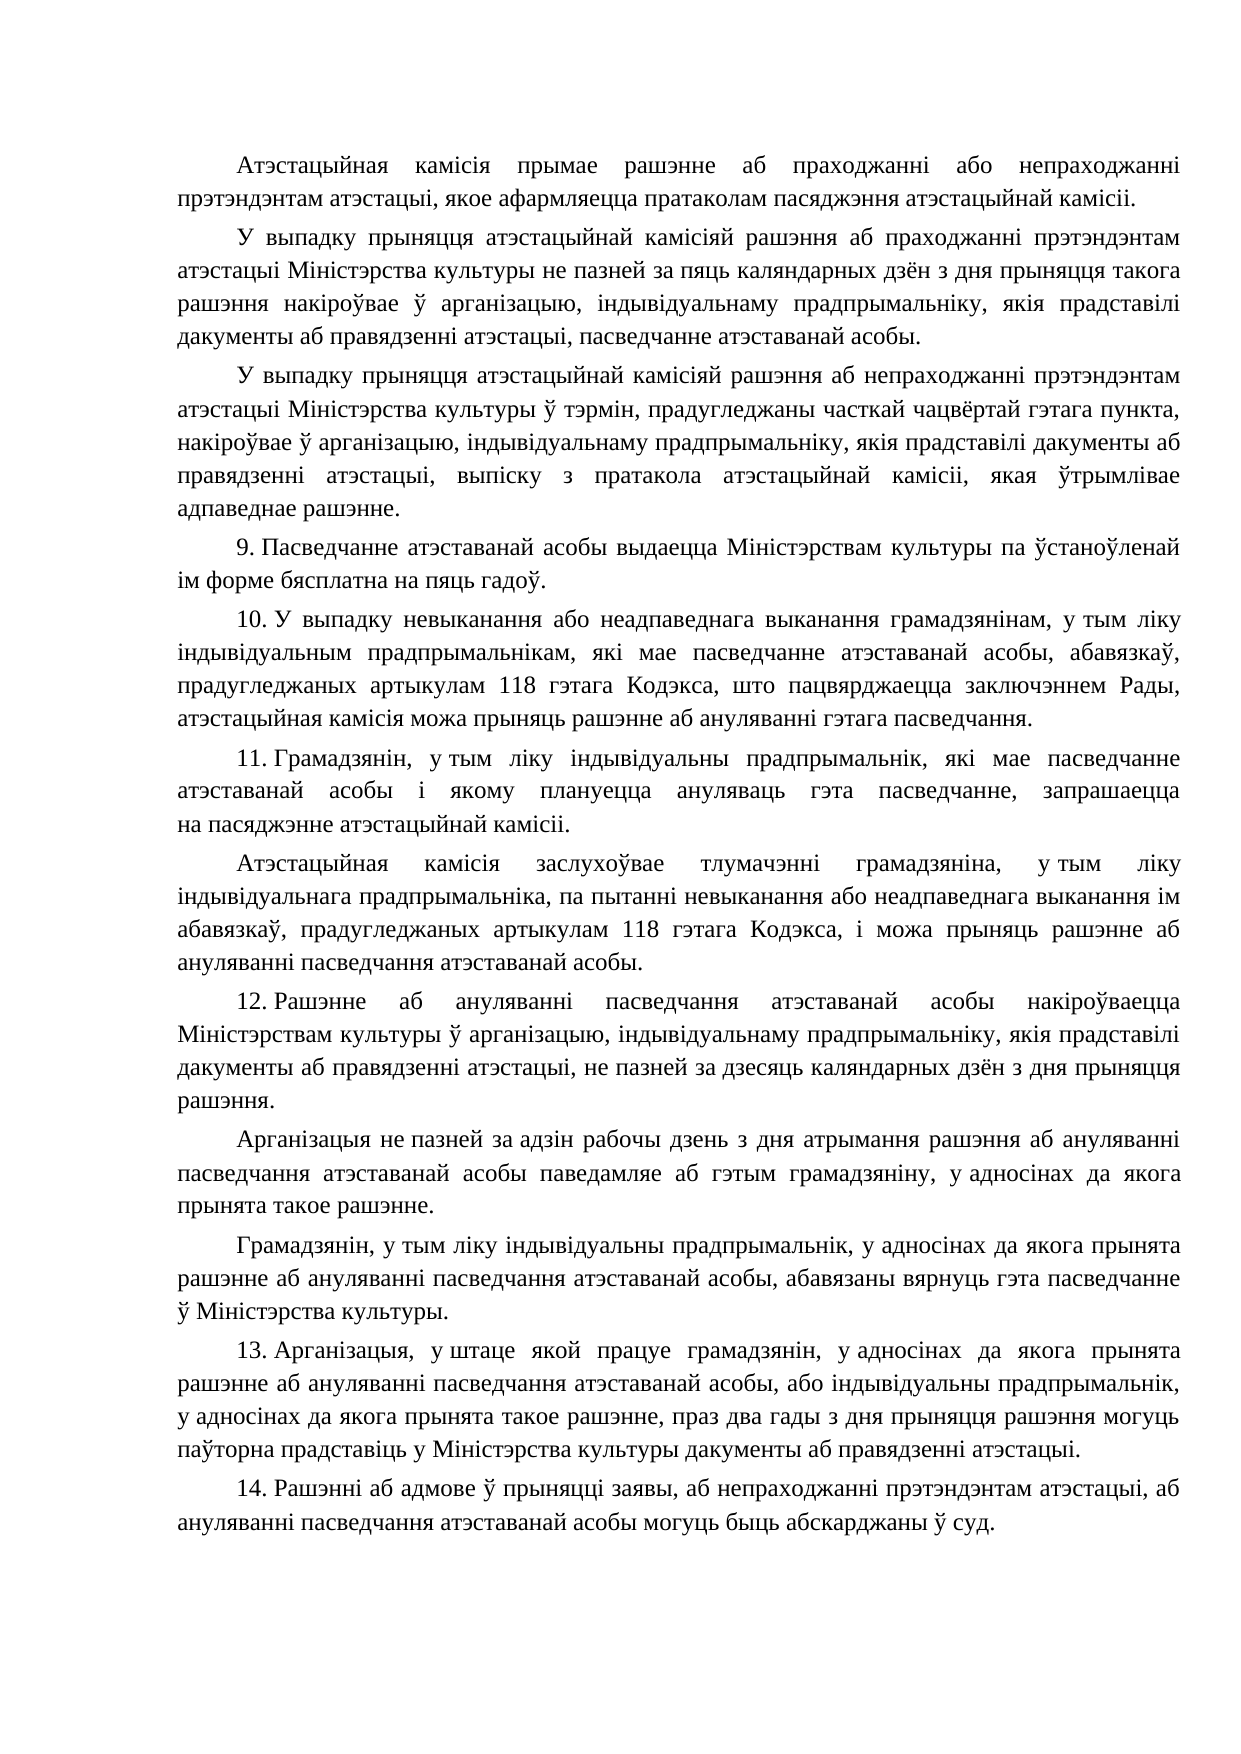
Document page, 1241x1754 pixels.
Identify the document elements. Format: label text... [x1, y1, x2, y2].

text 10. У выпадку невыканання або неадпаведнага выканання грамадзянінам, у тым ліку індывідуальным прадпрымальнікам, які мае пасведчанне атэставанай асобы, абавязкаў, прадугледжаных артыкулам 118 гэтага Кодэкса, што пацвярджаецца заключэннем Рады, атэстацыйная камісія можа прыняць рашэнне аб ануляванні гэтага пасведчання. [177, 604, 1181, 732]
text Атэстацыйная камісія прымае рашэнне аб праходжанні або непраходжанні прэтэндэнтам атэстацыі, якое афармляецца пратаколам пасяджэння атэстацыйнай камісіі. [177, 150, 1181, 212]
text Грамадзянін, у тым ліку індывідуальны прадпрымальнік, у адносінах да якога прынята рашэнне аб ануляванні пасведчання атэставанай асобы, абавязаны вярнуць гэта пасведчанне ў Міністэрства культуры. [177, 1230, 1181, 1325]
text 11. Грамадзянін, у тым ліку індывідуальны прадпрымальнік, які мае пасведчанне атэставанай асобы і якому плануецца ануляваць гэта пасведчанне, запрашаецца на пасяджэнне атэстацыйнай камісіі. [177, 743, 1181, 837]
text 13. Арганізацыя, у штаце якой працуе грамадзянін, у адносінах да якога прынята рашэнне аб ануляванні пасведчання атэставанай асобы, або індывідуальны прадпрымальнік, у адносінах да якога прынята такое рашэнне, праз два гады з дня прыняцця рашэння могуць паўторна прадставіць у Міністэрства культуры дакументы аб правядзенні атэстацыі. [177, 1335, 1181, 1463]
text 12. Рашэнне аб ануляванні пасведчання атэставанай асобы накіроўваецца Міністэрствам культуры ў арганізацыю, індывідуальнаму прадпрымальніку, якія прадставілі дакументы аб правядзенні атэстацыі, не пазней за дзесяць каляндарных дзён з дня прыняцця рашэння. [177, 986, 1181, 1114]
text Атэстацыйная камісія заслухоўвае тлумачэнні грамадзяніна, у тым ліку індывідуальнага прадпрымальніка, па пытанні невыканання або неадпаведнага выканання ім абавязкаў, прадугледжаных артыкулам 118 гэтага Кодэкса, і можа прыняць рашэнне аб ануляванні пасведчання атэставанай асобы. [177, 848, 1181, 976]
text 9. Пасведчанне атэставанай асобы выдаецца Міністэрствам культуры па ўстаноўленай ім форме бясплатна на пяць гадоў. [177, 532, 1181, 594]
text Арганізацыя не пазней за адзін рабочы дзень з дня атрымання рашэння аб ануляванні пасведчання атэставанай асобы паведамляе аб гэтым грамадзяніну, у адносінах да якога прынята такое рашэнне. [177, 1124, 1181, 1219]
text 14. Рашэнні аб адмове ў прыняцці заявы, аб непраходжанні прэтэндэнтам атэстацыі, аб ануляванні пасведчання атэставанай асобы могуць быць абскарджаны ў суд. [177, 1473, 1181, 1535]
text У выпадку прыняцця атэстацыйнай камісіяй рашэння аб праходжанні прэтэндэнтам атэстацыі Міністэрства культуры не пазней за пяць каляндарных дзён з дня прыняцця такога рашэння накіроўвае ў арганізацыю, індывідуальнаму прадпрымальніку, якія прадставілі дакументы аб правядзенні атэстацыі, пасведчанне атэставанай асобы. [177, 222, 1181, 350]
text У выпадку прыняцця атэстацыйнай камісіяй рашэння аб непраходжанні прэтэндэнтам атэстацыі Міністэрства культуры ў тэрмін, прадугледжаны часткай чацвёртай гэтага пункта, накіроўвае ў арганізацыю, індывідуальнаму прадпрымальніку, якія прадставілі дакументы аб правядзенні атэстацыі, выпіску з пратакола атэстацыйнай камісіі, якая ўтрымлівае адпаведнае рашэнне. [177, 361, 1181, 521]
